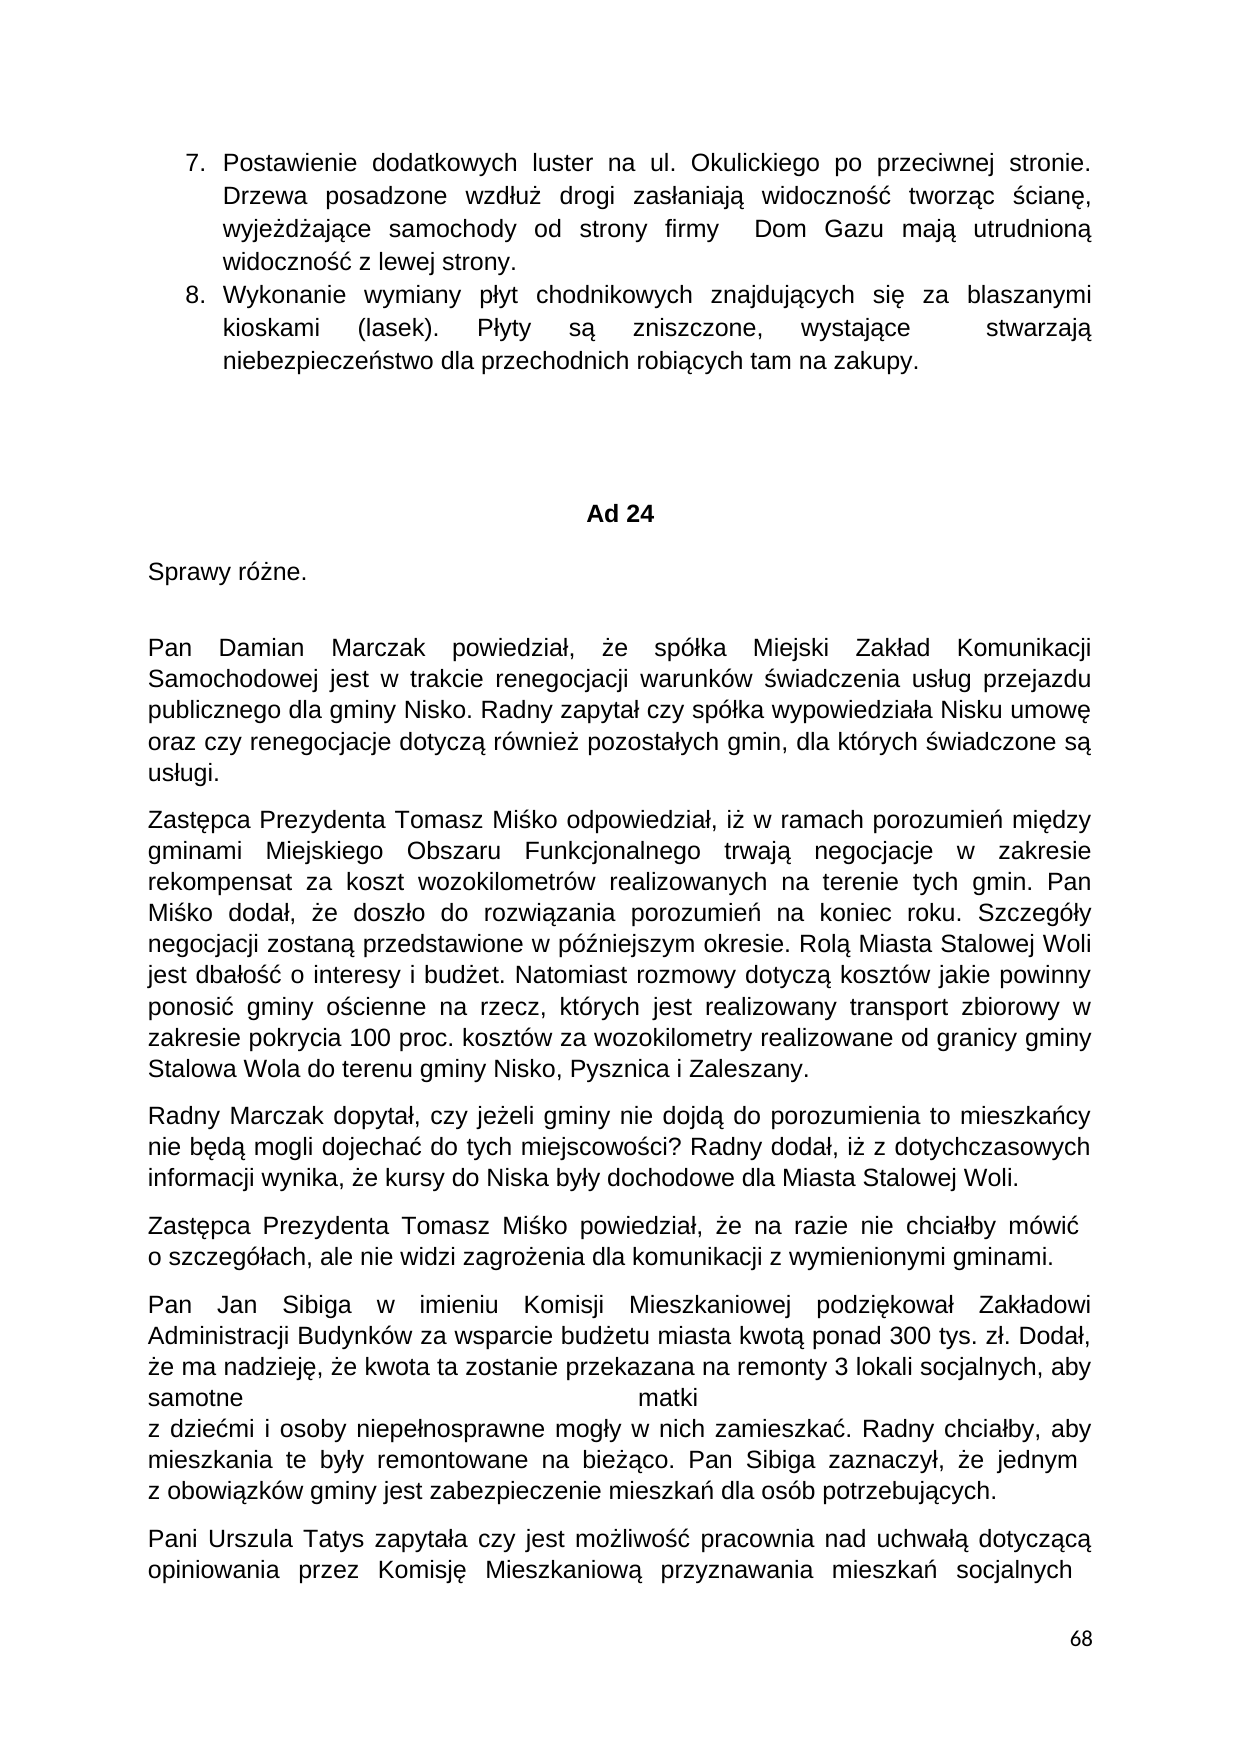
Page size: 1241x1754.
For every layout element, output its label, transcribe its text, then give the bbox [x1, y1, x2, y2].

list Wykonanie wymiany płyt chodnikowych znajdujących się za blaszanymi kioskami (lasek). Płyty są zniszczone, wystające stwarzają niebezpieczeństwo dla przechodnich robiących tam na zakupy. [185, 280, 1093, 374]
text Zastępca Prezydenta Tomasz Miśko odpowiedział, iż w ramach porozumień między gminami Miejskiego Obszaru Funkcjonalnego trwają negocjacje w zakresie rekompensat za koszt wozokilometrów realizowanych na terenie tych gmin. Pan Miśko dodał, że doszło do rozwiązania porozumień na koniec roku. Szczegóły negocjacji zostaną przedstawione w późniejszym okresie. Rolą Miasta Stalowej Woli jest dbałość o interesy i budżet. Natomiast rozmowy dotyczą kosztów jakie powinny ponosić gminy ościenne na rzecz, których jest realizowany transport zbiorowy w zakresie pokrycia 100 proc. kosztów za wozokilometry realizowane od granicy gminy Stalowa Wola do terenu gminy Nisko, Pysznica i Zaleszany. [148, 805, 1093, 1082]
text Pan Jan Sibiga w imieniu Komisji Mieszkaniowej podziękował Zakładowi Administracji Budynków za wsparcie budżetu miasta kwotą ponad 300 tys. zł. Dodał, że ma nadzieję, że kwota ta zostanie przekazana na remonty 3 lokali socjalnych, aby samotne matki z dziećmi i osoby niepełnosprawne mogły w nich zamieszkać. Radny chciałby, aby mieszkania te były remontowane na bieżąco. Pan Sibiga zaznaczył, że jednym z obowiązków gminy jest zabezpieczenie mieszkań dla osób potrzebujących. [148, 1290, 1093, 1505]
list Postawienie dodatkowych luster na ul. Okulickiego po przeciwnej stronie. Drzewa posadzone wzdłuż drogi zasłaniają widoczność tworząc ścianę, wyjeżdżające samochody od strony firmy Dom Gazu mają utrudnioną widoczność z lewej strony. [185, 148, 1093, 275]
text Radny Marczak dopytał, czy jeżeli gminy nie dojdą do porozumienia to mieszkańcy nie będą mogli dojechać do tych miejscowości? Radny dodał, iż z dotychczasowych informacji wynika, że kursy do Niska były dochodowe dla Miasta Stalowej Woli. [148, 1101, 1093, 1192]
text Pan Damian Marczak powiedział, że spółka Miejski Zakład Komunikacji Samochodowej jest w trakcie renegocjacji warunków świadczenia usług przejazdu publicznego dla gminy Nisko. Radny zapytał czy spółka wypowiedziała Nisku umowę oraz czy renegocjacje dotyczą również pozostałych gmin, dla których świadczone są usługi. [148, 633, 1093, 786]
text Zastępca Prezydenta Tomasz Miśko powiedział, że na razie nie chciałby mówić o szczegółach, ale nie widzi zagrożenia dla komunikacji z wymienionymi gminami. [148, 1211, 1093, 1271]
text Ad 24 [148, 499, 1093, 528]
text Sprawy różne. [148, 557, 1093, 586]
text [148, 1524, 1093, 1583]
